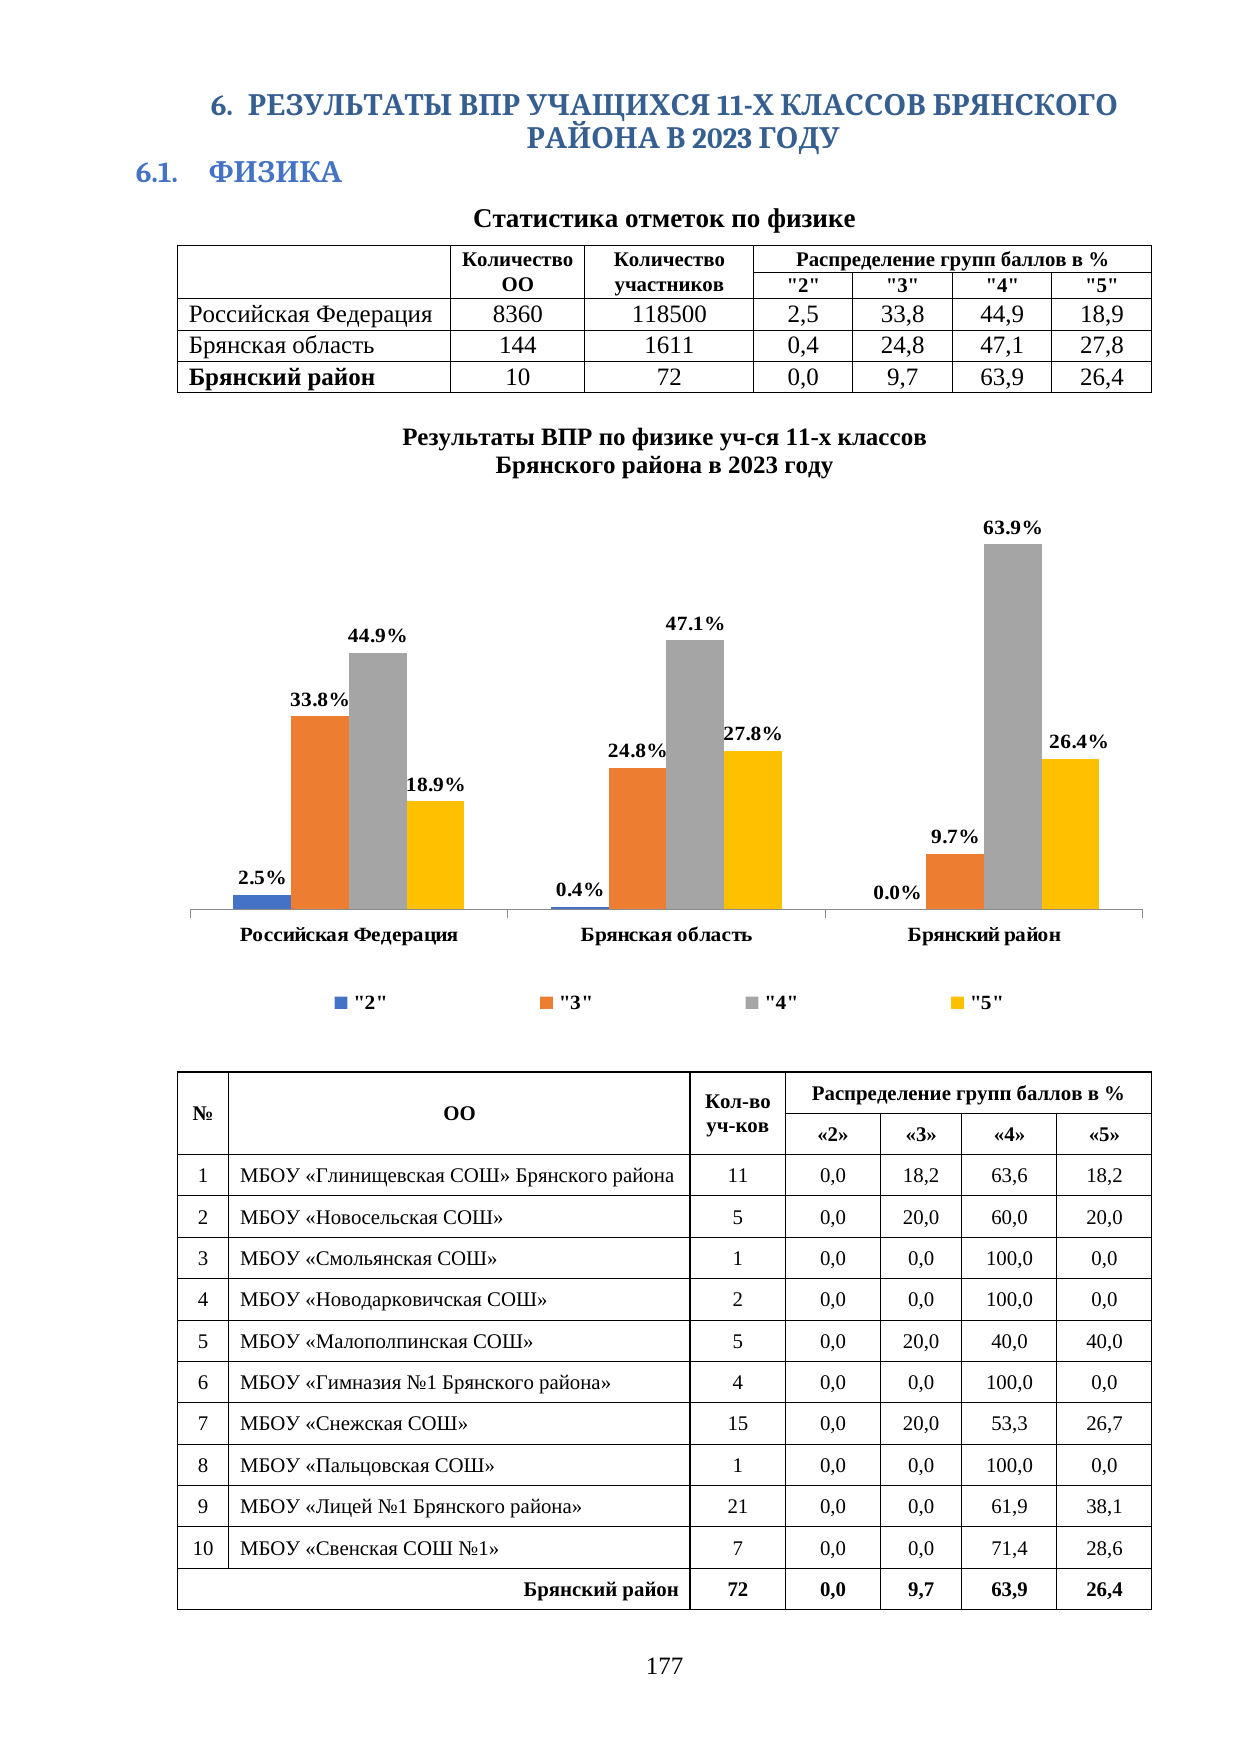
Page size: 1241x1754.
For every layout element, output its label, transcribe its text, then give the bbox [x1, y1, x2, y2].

subtitle ФИЗИКА [136, 156, 1152, 189]
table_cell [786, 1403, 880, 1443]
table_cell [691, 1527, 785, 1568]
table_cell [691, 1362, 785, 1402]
subtitle РЕЗУЛЬТАТЫ ВПР УЧАЩИХСЯ 11-Х КЛАССОВ БРЯНСКОГО РАЙОНА В 2023 ГОДУ [177, 89, 1152, 156]
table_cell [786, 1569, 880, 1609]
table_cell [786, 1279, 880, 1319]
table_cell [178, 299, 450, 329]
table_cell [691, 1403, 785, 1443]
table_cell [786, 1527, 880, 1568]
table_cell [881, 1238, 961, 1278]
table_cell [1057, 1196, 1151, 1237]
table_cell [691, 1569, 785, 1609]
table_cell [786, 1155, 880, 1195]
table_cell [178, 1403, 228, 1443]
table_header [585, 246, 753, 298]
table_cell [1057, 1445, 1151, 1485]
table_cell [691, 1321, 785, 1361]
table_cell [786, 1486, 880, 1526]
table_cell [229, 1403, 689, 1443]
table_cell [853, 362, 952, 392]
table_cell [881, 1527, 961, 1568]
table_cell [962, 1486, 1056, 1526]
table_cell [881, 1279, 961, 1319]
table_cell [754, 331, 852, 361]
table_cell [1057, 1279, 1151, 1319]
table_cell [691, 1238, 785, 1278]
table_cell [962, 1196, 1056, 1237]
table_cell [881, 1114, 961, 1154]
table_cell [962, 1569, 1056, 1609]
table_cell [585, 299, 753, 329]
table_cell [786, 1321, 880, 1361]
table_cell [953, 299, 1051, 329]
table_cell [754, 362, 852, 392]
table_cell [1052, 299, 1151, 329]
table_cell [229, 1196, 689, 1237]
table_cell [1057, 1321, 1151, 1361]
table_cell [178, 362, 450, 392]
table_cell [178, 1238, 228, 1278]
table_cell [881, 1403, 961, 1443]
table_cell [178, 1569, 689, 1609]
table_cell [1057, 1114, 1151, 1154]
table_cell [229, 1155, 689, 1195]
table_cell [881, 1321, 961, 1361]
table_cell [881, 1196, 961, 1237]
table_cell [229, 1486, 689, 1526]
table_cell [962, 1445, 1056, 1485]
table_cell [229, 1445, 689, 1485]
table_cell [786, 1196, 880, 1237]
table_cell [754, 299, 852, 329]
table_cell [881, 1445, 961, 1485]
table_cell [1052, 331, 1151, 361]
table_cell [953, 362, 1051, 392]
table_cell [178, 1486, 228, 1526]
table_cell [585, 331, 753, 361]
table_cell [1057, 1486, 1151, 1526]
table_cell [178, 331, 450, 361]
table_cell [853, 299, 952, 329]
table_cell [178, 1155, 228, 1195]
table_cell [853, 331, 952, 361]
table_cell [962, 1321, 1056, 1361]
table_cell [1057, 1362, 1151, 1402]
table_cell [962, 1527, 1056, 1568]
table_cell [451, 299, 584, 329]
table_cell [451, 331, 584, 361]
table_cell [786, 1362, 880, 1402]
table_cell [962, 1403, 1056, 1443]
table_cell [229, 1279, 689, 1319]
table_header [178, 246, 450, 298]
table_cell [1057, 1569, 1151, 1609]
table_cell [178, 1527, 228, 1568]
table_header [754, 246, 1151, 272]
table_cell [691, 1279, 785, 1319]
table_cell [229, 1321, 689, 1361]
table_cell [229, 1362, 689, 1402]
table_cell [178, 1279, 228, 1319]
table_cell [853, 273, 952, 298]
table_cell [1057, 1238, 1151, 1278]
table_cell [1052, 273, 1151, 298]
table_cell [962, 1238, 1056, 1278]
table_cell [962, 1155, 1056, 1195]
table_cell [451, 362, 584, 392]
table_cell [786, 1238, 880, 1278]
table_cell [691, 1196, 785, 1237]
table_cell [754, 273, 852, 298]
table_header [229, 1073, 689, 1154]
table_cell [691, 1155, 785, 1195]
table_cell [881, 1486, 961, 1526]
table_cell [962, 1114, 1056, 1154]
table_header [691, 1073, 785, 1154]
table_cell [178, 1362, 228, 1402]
text Статистика отметок по физике [177, 202, 1152, 233]
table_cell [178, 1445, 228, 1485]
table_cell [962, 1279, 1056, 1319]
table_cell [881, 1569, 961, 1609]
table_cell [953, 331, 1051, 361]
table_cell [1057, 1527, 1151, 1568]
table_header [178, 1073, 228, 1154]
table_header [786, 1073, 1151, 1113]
text Брянского района в 2023 году [177, 450, 1152, 479]
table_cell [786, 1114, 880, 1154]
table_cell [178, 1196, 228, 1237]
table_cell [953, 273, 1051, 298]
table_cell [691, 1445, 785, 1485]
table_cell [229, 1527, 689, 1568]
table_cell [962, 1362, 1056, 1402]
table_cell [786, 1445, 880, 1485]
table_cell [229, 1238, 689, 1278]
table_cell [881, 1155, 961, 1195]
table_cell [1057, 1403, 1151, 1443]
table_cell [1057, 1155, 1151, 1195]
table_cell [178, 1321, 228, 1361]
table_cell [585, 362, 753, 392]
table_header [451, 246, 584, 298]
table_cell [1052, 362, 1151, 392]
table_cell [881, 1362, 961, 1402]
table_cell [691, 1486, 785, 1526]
text Результаты ВПР по физике уч-ся 11-х классов [177, 422, 1152, 450]
